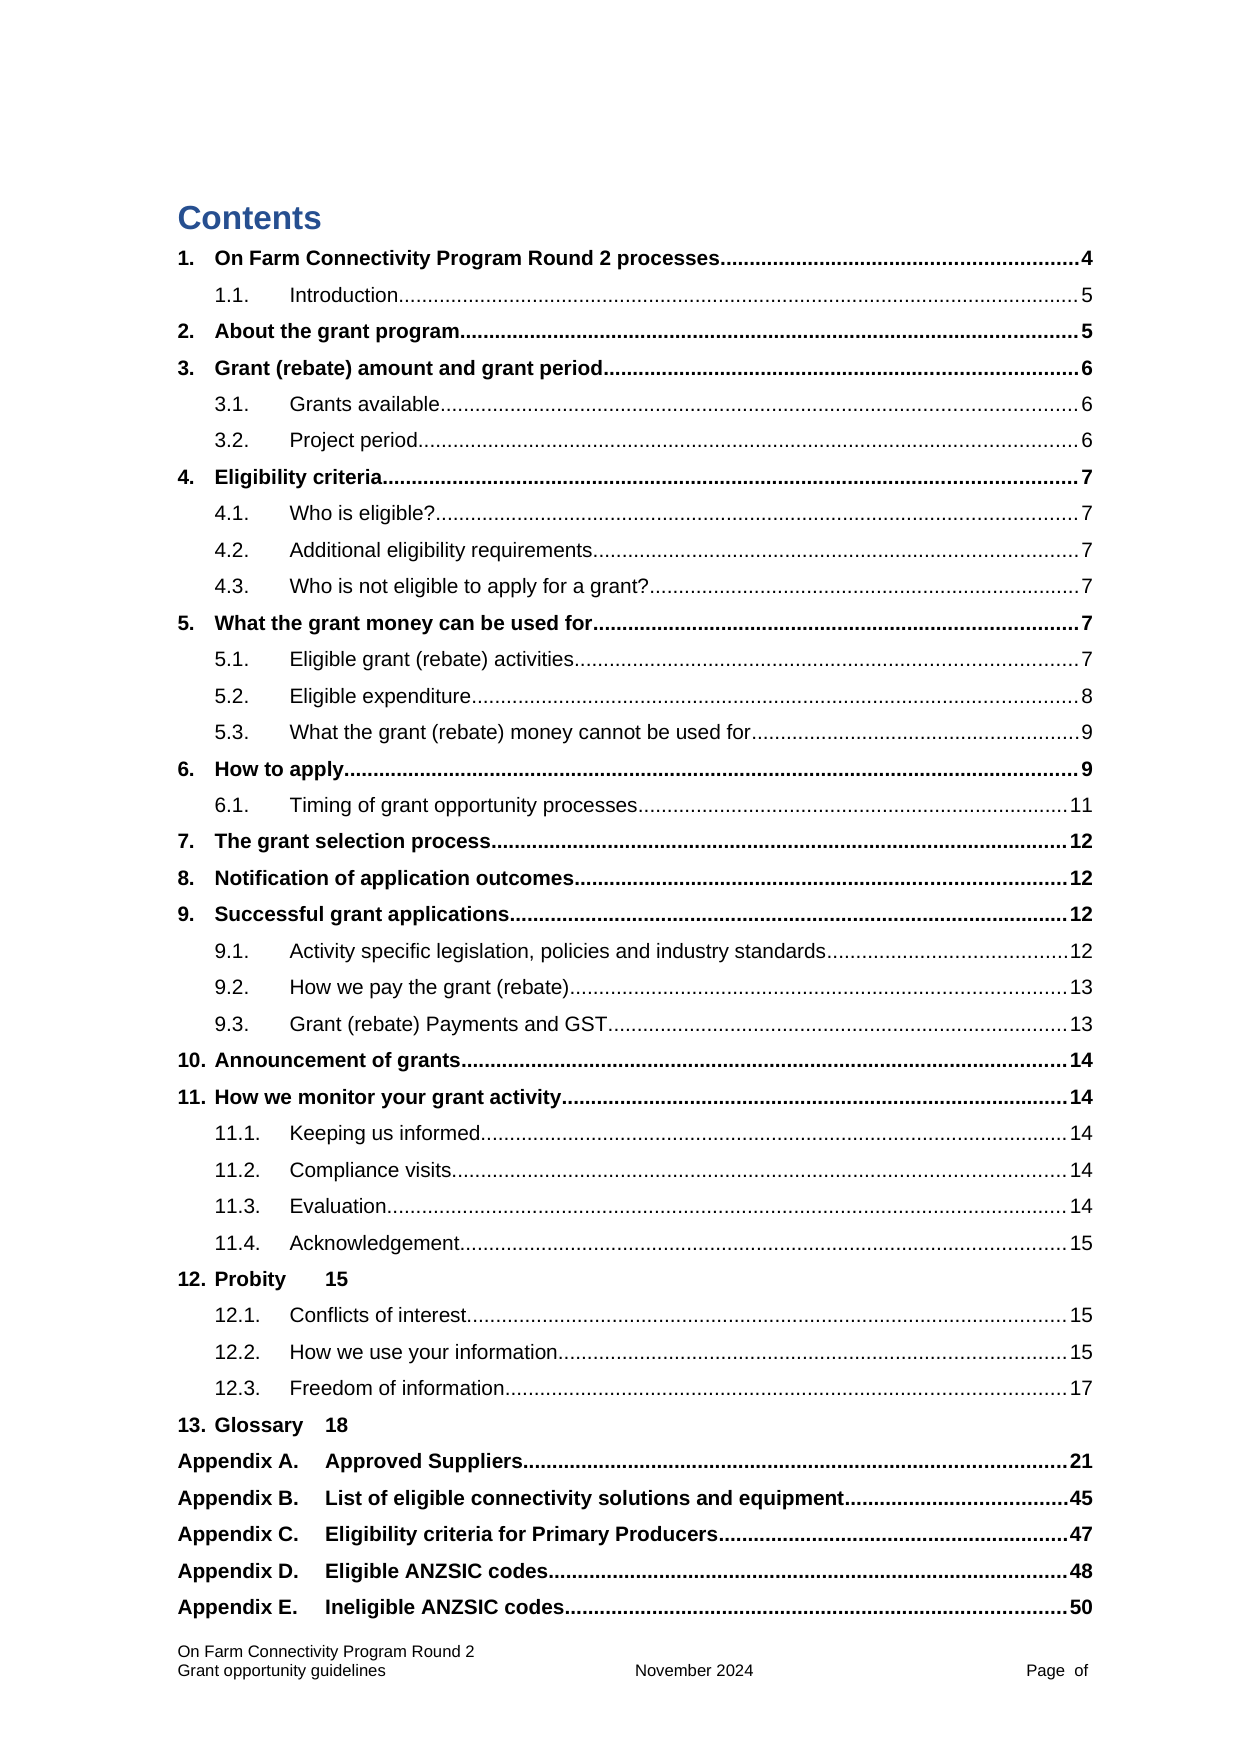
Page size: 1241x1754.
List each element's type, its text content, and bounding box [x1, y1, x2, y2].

text 6. How to apply 9 [177, 756, 1092, 780]
text 11.4. Acknowledgement 15 [214, 1230, 1092, 1254]
text 5.1. Eligible grant (rebate) activities 7 [214, 647, 1092, 671]
text Appendix C. Eligibility criteria for Primary Producers 47 [177, 1522, 1092, 1546]
text 4.2. Additional eligibility requirements 7 [214, 538, 1092, 562]
text Appendix E. Ineligible ANZSIC codes 50 [177, 1595, 1092, 1619]
text 11.3. Evaluation 14 [214, 1194, 1092, 1218]
text 9.2. How we pay the grant (rebate) 13 [214, 975, 1092, 999]
text 12.2. How we use your information 15 [214, 1340, 1092, 1364]
text Appendix A. Approved Suppliers 21 [177, 1449, 1092, 1473]
text 10. Announcement of grants 14 [177, 1048, 1092, 1072]
text 8. Notification of application outcomes 12 [177, 866, 1092, 890]
text 4.3. Who is not eligible to apply for a grant? 7 [214, 574, 1092, 598]
text 11.2. Compliance visits 14 [214, 1157, 1092, 1181]
text 3. Grant (rebate) amount and grant period 6 [177, 355, 1092, 379]
text 5.3. What the grant (rebate) money cannot be used for 9 [214, 720, 1092, 744]
text 1. On Farm Connectivity Program Round 2 processes 4 [177, 246, 1092, 270]
text 12. Probity 15 [177, 1267, 1092, 1291]
text 4. Eligibility criteria 7 [177, 465, 1092, 489]
text 7. The grant selection process 12 [177, 829, 1092, 853]
text 11. How we monitor your grant activity 14 [177, 1084, 1092, 1108]
text 1.1. Introduction 5 [214, 282, 1092, 306]
text 5.2. Eligible expenditure 8 [214, 683, 1092, 707]
text 5. What the grant money can be used for 7 [177, 611, 1092, 634]
text 13. Glossary 18 [177, 1413, 1092, 1437]
text 9. Successful grant applications 12 [177, 902, 1092, 926]
text 3.1. Grants available 6 [214, 392, 1092, 416]
text 3.2. Project period 6 [214, 428, 1092, 452]
text Appendix B. List of eligible connectivity solutions and equipment 45 [177, 1486, 1092, 1509]
subtitle Contents [177, 198, 1092, 236]
text 2. About the grant program 5 [177, 319, 1092, 343]
text 11.1. Keeping us informed 14 [214, 1121, 1092, 1145]
text 4.1. Who is eligible? 7 [214, 501, 1092, 525]
text 12.3. Freedom of information 17 [214, 1376, 1092, 1400]
text 6.1. Timing of grant opportunity processes 11 [214, 793, 1092, 817]
text Appendix D. Eligible ANZSIC codes 48 [177, 1558, 1092, 1582]
text 9.3. Grant (rebate) Payments and GST 13 [214, 1012, 1092, 1036]
text 12.1. Conflicts of interest 15 [214, 1303, 1092, 1327]
text 9.1. Activity specific legislation, policies and industry standards 12 [214, 939, 1092, 963]
